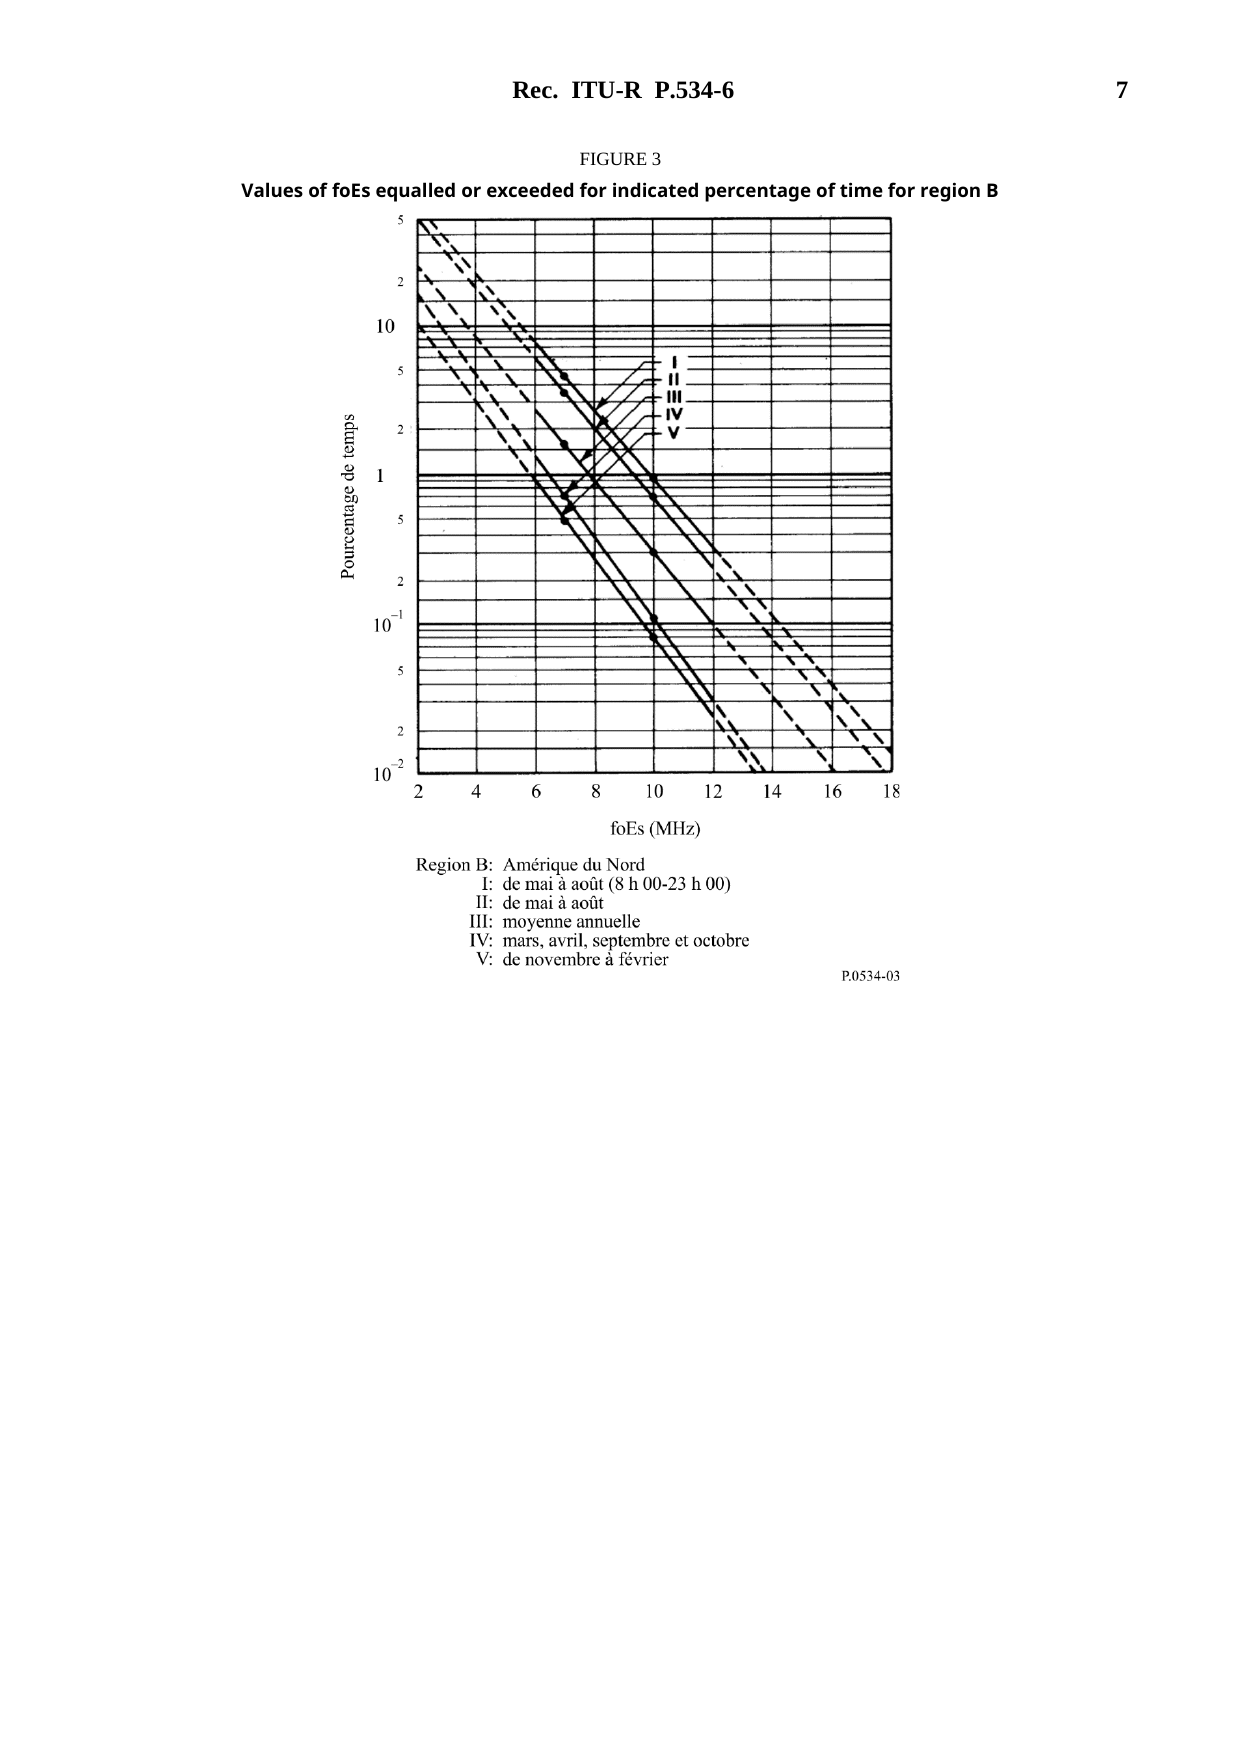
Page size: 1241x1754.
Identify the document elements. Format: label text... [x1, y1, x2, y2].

text figure 3 [118, 148, 1122, 169]
picture [341, 215, 900, 981]
title Values of foEs equalled or exceeded for indicated percentage of time for region B [118, 178, 1122, 203]
